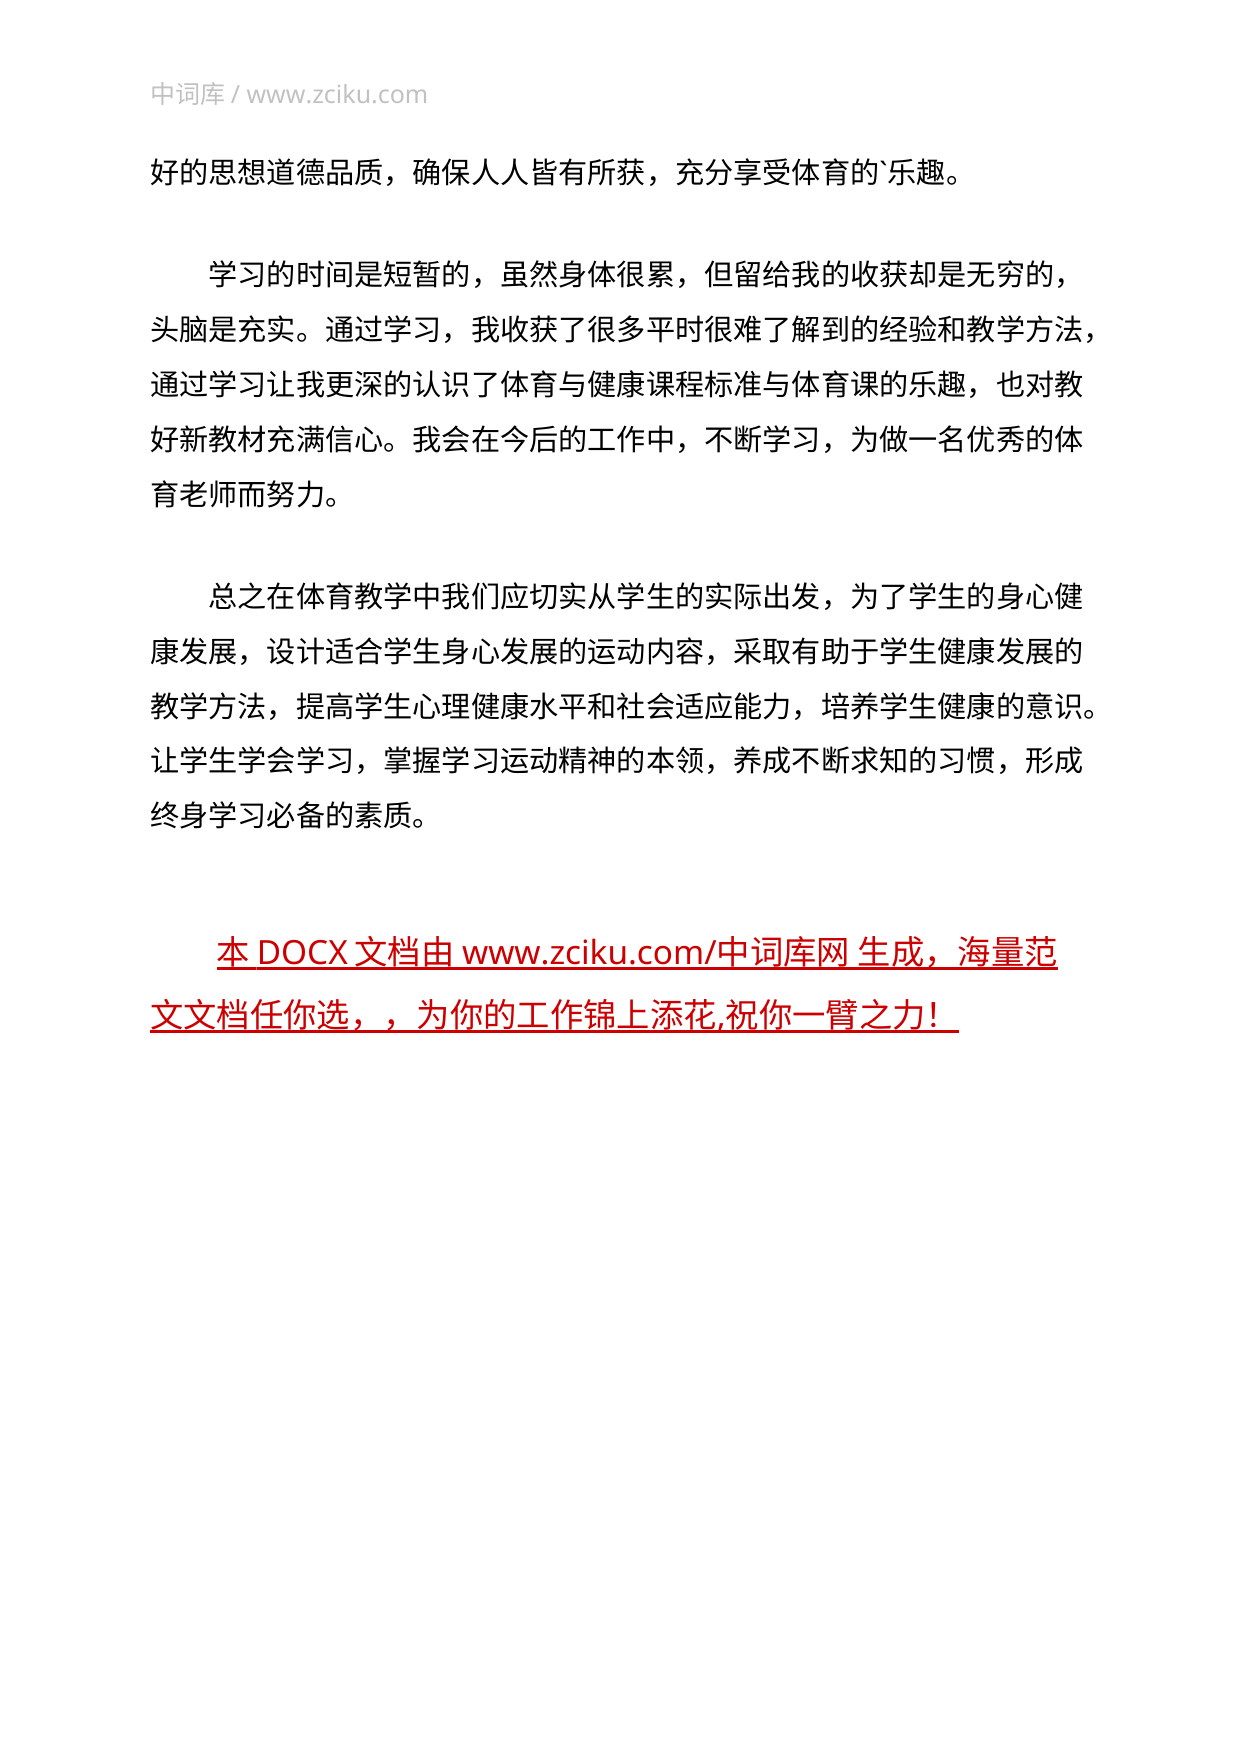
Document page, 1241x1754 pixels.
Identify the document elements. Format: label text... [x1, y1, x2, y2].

text 本DOCX文档由 www.zciku.com/中词库网 生成，海量范文文档任你选，，为你的工作锦上添花,祝你一臂之力！ [150, 926, 1090, 1037]
text 学习的时间是短暂的，虽然身体很累，但留给我的收获却是无穷的，头脑是充实。通过学习，我收获了很多平时很难了解到的经验和教学方法，通过学习让我更深的认识了体育与健康课程标准与体育课的乐趣，也对教好新教材充满信心。我会在今后的工作中，不断学习，为做一名优秀的体育老师而努力。 [150, 252, 1090, 514]
text 总之在体育教学中我们应切实从学生的实际出发，为了学生的身心健康发展，设计适合学生身心发展的运动内容，采取有助于学生健康发展的教学方法，提高学生心理健康水平和社会适应能力，培养学生健康的意识。让学生学会学习，掌握学习运动精神的本领，养成不断求知的习惯，形成终身学习必备的素质。 [150, 573, 1090, 835]
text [150, 150, 1090, 192]
